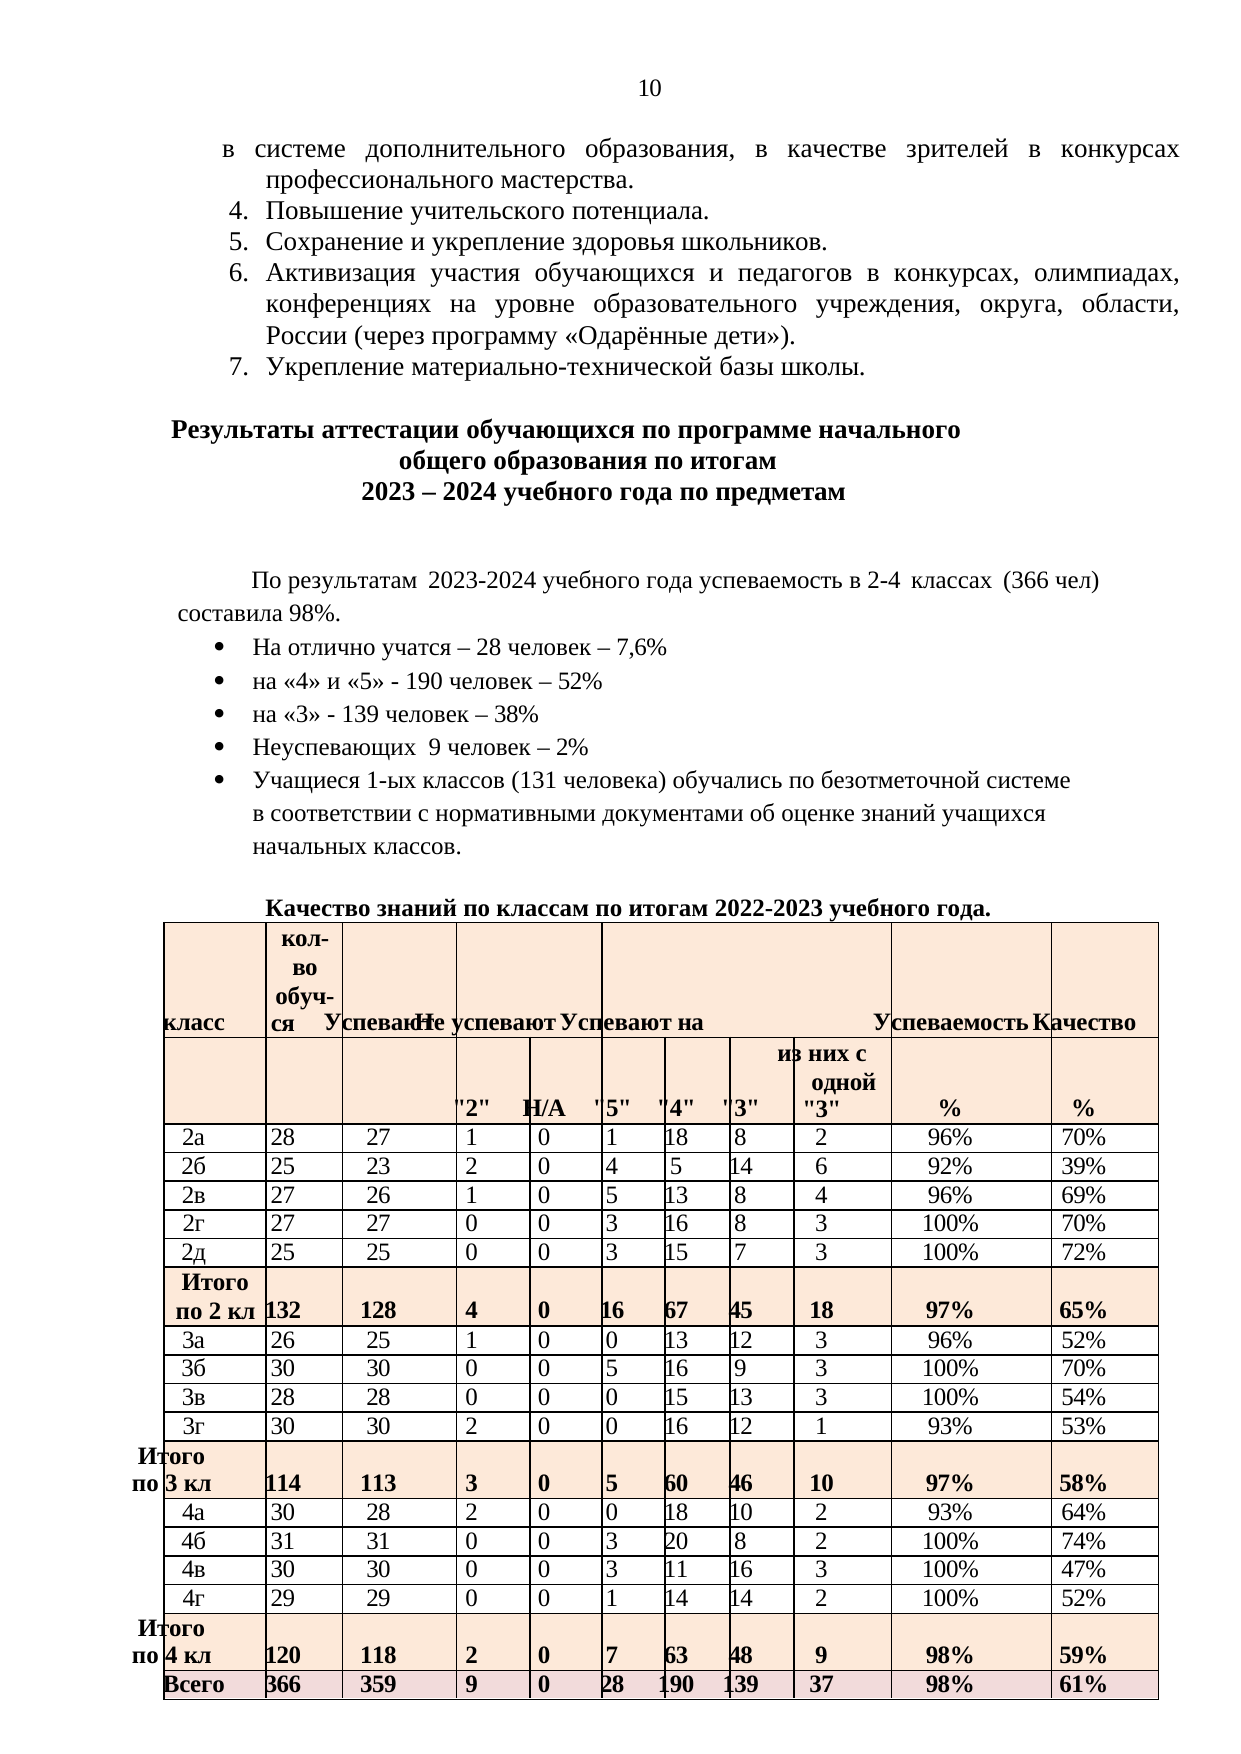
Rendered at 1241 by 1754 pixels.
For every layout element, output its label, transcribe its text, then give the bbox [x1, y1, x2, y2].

table_cell 100% [892, 1557, 1051, 1584]
table_cell 7 [603, 1614, 664, 1670]
table_cell 72% [1052, 1239, 1158, 1266]
table_header Качество [1052, 923, 1158, 1037]
table_cell 0 [531, 1442, 601, 1498]
text По результатам 2023-2024 учебного года успеваемость в 2-4 классах (366 чел) составила 98%. [177, 565, 1103, 627]
table_cell 9 [457, 1671, 529, 1698]
table_cell 12 [731, 1413, 793, 1440]
table_cell 4 [795, 1182, 891, 1209]
table_cell 27 [267, 1182, 342, 1209]
table_cell 23 [343, 1153, 456, 1180]
text в системе дополнительного образования, в качестве зрителей в конкурсах профессионального мастерства. [222, 132, 1181, 194]
table_cell 9 [795, 1614, 891, 1670]
table_cell 6 [795, 1153, 891, 1180]
table_cell 9 [731, 1356, 793, 1383]
table_cell 0 [457, 1356, 529, 1383]
table_cell 28 [267, 1125, 342, 1151]
table_cell 5 [603, 1356, 664, 1383]
list Укрепление материально-технической базы школы. [228, 350, 1240, 381]
table_cell 13 [731, 1384, 793, 1411]
table_cell 26 [267, 1327, 342, 1354]
table_cell 13 [666, 1327, 729, 1354]
table_cell 70% [1052, 1211, 1158, 1238]
table_cell [267, 1038, 342, 1123]
table_cell 30 [267, 1557, 342, 1584]
table_cell 74% [1052, 1528, 1158, 1555]
table_cell "5" [603, 1038, 664, 1123]
table_cell 3г [165, 1413, 265, 1440]
table_cell 27 [267, 1211, 342, 1238]
table_cell 0 [531, 1557, 601, 1584]
table_cell 7 [731, 1239, 793, 1266]
table_cell 70% [1052, 1356, 1158, 1383]
table_cell 0 [531, 1268, 601, 1325]
table_cell 10 [795, 1442, 891, 1498]
table_cell 46 [731, 1442, 793, 1498]
table_cell 31 [267, 1528, 342, 1555]
table_cell 1 [457, 1182, 529, 1209]
table_cell Н/А [531, 1038, 601, 1123]
table_cell 14 [731, 1153, 793, 1180]
table_cell 58% [1052, 1442, 1158, 1498]
table_cell 2 [795, 1499, 891, 1526]
table_header кол- во обуч- ся [267, 923, 342, 1037]
table_cell 52% [1052, 1327, 1158, 1354]
table_cell 59% [1052, 1614, 1158, 1670]
list Учащиеся 1-ых классов (131 человека) обучались по безотметочной системе в соответствии с нормативными документами об оценке знаний учащихся начальных классов. [215, 765, 1088, 860]
list на «3» - 139 человек – 38% [215, 699, 1240, 728]
table_cell 96% [892, 1125, 1051, 1151]
table_cell 30 [343, 1557, 456, 1584]
table_cell 2д [165, 1239, 265, 1266]
table_cell 2в [165, 1182, 265, 1209]
table_cell 65% [1052, 1268, 1158, 1325]
table_cell 15 [666, 1239, 729, 1266]
table_cell 27 [343, 1125, 456, 1151]
table_cell 93% [892, 1499, 1051, 1526]
table_header Успеваемость [892, 923, 1051, 1037]
table_cell 1 [457, 1125, 529, 1151]
table_cell 29 [343, 1585, 456, 1612]
table_cell 30 [267, 1499, 342, 1526]
table_cell 3 [795, 1557, 891, 1584]
table_cell 25 [343, 1327, 456, 1354]
table_cell 0 [531, 1528, 601, 1555]
table_cell 3 [603, 1528, 664, 1555]
table_cell 100% [892, 1356, 1051, 1383]
table_cell 39% [1052, 1153, 1158, 1180]
table_cell % [1052, 1038, 1158, 1123]
table_cell 97% [892, 1442, 1051, 1498]
table_cell 92% [892, 1153, 1051, 1180]
table_cell 98% [892, 1614, 1051, 1670]
table_header Успевают на [603, 923, 891, 1037]
table_cell 16 [666, 1356, 729, 1383]
table_cell 0 [603, 1499, 664, 1526]
table_cell 4 [603, 1153, 664, 1180]
table_cell 120 [267, 1614, 342, 1670]
table_cell 3 [795, 1239, 891, 1266]
table_cell 3 [795, 1211, 891, 1238]
table_cell 30 [267, 1413, 342, 1440]
table_cell 113 [343, 1442, 456, 1498]
table_cell 0 [531, 1125, 601, 1151]
table_cell 0 [531, 1239, 601, 1266]
table_cell 2 [795, 1528, 891, 1555]
table_cell 100% [892, 1239, 1051, 1266]
text 2023 – 2024 учебного года по предметам [361, 475, 1240, 506]
table_cell 3 [457, 1442, 529, 1498]
table_cell 3а [165, 1327, 265, 1354]
table_cell 3в [165, 1384, 265, 1411]
table_cell "3" [731, 1038, 793, 1123]
table_cell 4б [165, 1528, 265, 1555]
table_cell 28 [343, 1499, 456, 1526]
table_cell 2а [165, 1125, 265, 1151]
table_header Не успевают [457, 923, 601, 1037]
table_cell 0 [603, 1384, 664, 1411]
table_cell 0 [531, 1182, 601, 1209]
table_cell 0 [531, 1384, 601, 1411]
table_cell 2 [457, 1413, 529, 1440]
list Активизация участия обучающихся и педагогов в конкурсах, олимпиадах, конференциях на уровне образовательного учреждения, округа, области, России (через программу «Одарённые дети»). [228, 256, 1181, 350]
text Качество знаний по классам по итогам 2022-2023 учебного года. [86, 893, 1170, 921]
table_cell Итого по 2 кл [165, 1268, 265, 1325]
table_cell 2 [795, 1585, 891, 1612]
table_cell 3 [795, 1384, 891, 1411]
table_cell 0 [457, 1557, 529, 1584]
text Результаты аттестации обучающихся по программе начального общего образования по итогам [133, 413, 998, 475]
table_cell 52% [1052, 1585, 1158, 1612]
table_cell Итого по 3 кл [165, 1442, 265, 1498]
table_cell 5 [603, 1442, 664, 1498]
table_cell 4в [165, 1557, 265, 1584]
table_cell 98% [892, 1671, 1051, 1698]
table_cell [343, 1038, 456, 1123]
table_cell 16 [603, 1268, 664, 1325]
table_cell 3 [795, 1327, 891, 1354]
table_cell 100% [892, 1384, 1051, 1411]
table_cell 11 [666, 1557, 729, 1584]
table_cell 4 [457, 1268, 529, 1325]
table_cell 54% [1052, 1384, 1158, 1411]
table_cell 70% [1052, 1125, 1158, 1151]
table_cell 100% [892, 1585, 1051, 1612]
table_cell 0 [531, 1327, 601, 1354]
table_cell 100% [892, 1211, 1051, 1238]
table_cell 18 [795, 1268, 891, 1325]
table_cell [165, 1038, 265, 1123]
table_cell 2 [457, 1499, 529, 1526]
table_cell 2 [795, 1125, 891, 1151]
table_cell 0 [457, 1528, 529, 1555]
table_cell 47% [1052, 1557, 1158, 1584]
table_cell 97% [892, 1268, 1051, 1325]
list Неуспевающих 9 человек – 2% [215, 732, 1240, 761]
table_cell 27 [343, 1211, 456, 1238]
table_cell 28 [603, 1671, 664, 1698]
table_cell 0 [531, 1153, 601, 1180]
table_cell 0 [603, 1413, 664, 1440]
table_cell 29 [267, 1585, 342, 1612]
table_cell 132 [267, 1268, 342, 1325]
table_cell 26 [343, 1182, 456, 1209]
table_cell Итого по 4 кл [165, 1614, 265, 1670]
table_cell 0 [531, 1585, 601, 1612]
table_cell 67 [666, 1268, 729, 1325]
table_cell 20 [666, 1528, 729, 1555]
table_header Успевают [343, 923, 456, 1037]
list На отлично учатся – 28 человек – 7,6% [215, 631, 1240, 662]
table_cell 25 [343, 1239, 456, 1266]
table_cell 8 [731, 1182, 793, 1209]
table_cell 14 [666, 1585, 729, 1612]
list на «4» и «5» - 190 человек – 52% [215, 666, 1240, 695]
table_cell 0 [531, 1614, 601, 1670]
table_cell 64% [1052, 1499, 1158, 1526]
table_cell 31 [343, 1528, 456, 1555]
table_cell 0 [531, 1211, 601, 1238]
table_cell 5 [603, 1182, 664, 1209]
table_cell 8 [731, 1211, 793, 1238]
table_cell 100% [892, 1528, 1051, 1555]
table_cell 359 [343, 1671, 456, 1698]
table_cell 0 [457, 1384, 529, 1411]
table_cell 0 [531, 1499, 601, 1526]
table_cell 1 [457, 1327, 529, 1354]
table_cell 37 [795, 1671, 891, 1698]
table_cell 13 [666, 1182, 729, 1209]
table_cell 14 [731, 1585, 793, 1612]
table_cell Всего [165, 1671, 265, 1698]
table_cell "2" [457, 1038, 529, 1123]
table_cell 0 [603, 1327, 664, 1354]
table_cell % [892, 1038, 1051, 1123]
table_cell 0 [457, 1211, 529, 1238]
table_cell 0 [531, 1356, 601, 1383]
table_cell 114 [267, 1442, 342, 1498]
table_cell 190 [666, 1671, 729, 1698]
list Повышение учительского потенциала. [228, 194, 1240, 225]
table_cell 3 [795, 1356, 891, 1383]
table_cell 3 [603, 1239, 664, 1266]
table_cell 8 [731, 1528, 793, 1555]
table_cell 30 [343, 1356, 456, 1383]
table_cell 2 [457, 1614, 529, 1670]
table_cell 0 [457, 1239, 529, 1266]
table_cell 8 [731, 1125, 793, 1151]
table_cell 16 [666, 1413, 729, 1440]
table_cell 16 [666, 1211, 729, 1238]
table_cell 139 [731, 1671, 793, 1698]
table_cell 1 [603, 1125, 664, 1151]
table_cell 4а [165, 1499, 265, 1526]
table_cell 30 [267, 1356, 342, 1383]
table_cell 3б [165, 1356, 265, 1383]
table_cell 25 [267, 1153, 342, 1180]
table_cell 25 [267, 1239, 342, 1266]
table_cell 366 [267, 1671, 342, 1698]
table_cell 18 [666, 1499, 729, 1526]
table_cell 12 [731, 1327, 793, 1354]
table_cell 2 [457, 1153, 529, 1180]
table_cell 96% [892, 1182, 1051, 1209]
table_cell 48 [731, 1614, 793, 1670]
table_cell 60 [666, 1442, 729, 1498]
table_cell 5 [666, 1153, 729, 1180]
table_cell 0 [531, 1413, 601, 1440]
table_cell 128 [343, 1268, 456, 1325]
list Сохранение и укрепление здоровья школьников. [228, 225, 1240, 256]
table_cell 0 [531, 1671, 601, 1698]
table_cell 3 [603, 1211, 664, 1238]
table_cell 96% [892, 1327, 1051, 1354]
table_cell 2г [165, 1211, 265, 1238]
table_cell 1 [603, 1585, 664, 1612]
table_cell 45 [731, 1268, 793, 1325]
table_cell 53% [1052, 1413, 1158, 1440]
table_cell 69% [1052, 1182, 1158, 1209]
table_cell 28 [343, 1384, 456, 1411]
table_cell 10 [731, 1499, 793, 1526]
table_cell из них с одной "3" [795, 1038, 891, 1123]
table_header класс [165, 923, 265, 1037]
table_cell 3 [603, 1557, 664, 1584]
table_cell "4" [666, 1038, 729, 1123]
table_cell 28 [267, 1384, 342, 1411]
table_cell 30 [343, 1413, 456, 1440]
table_cell 118 [343, 1614, 456, 1670]
table_cell 16 [731, 1557, 793, 1584]
table_cell 63 [666, 1614, 729, 1670]
table_cell 93% [892, 1413, 1051, 1440]
table_cell 0 [457, 1585, 529, 1612]
table_cell 15 [666, 1384, 729, 1411]
table_cell 18 [666, 1125, 729, 1151]
table_cell 1 [795, 1413, 891, 1440]
table_cell 61% [1052, 1671, 1158, 1698]
table_cell 4г [165, 1585, 265, 1612]
table_cell 2б [165, 1153, 265, 1180]
